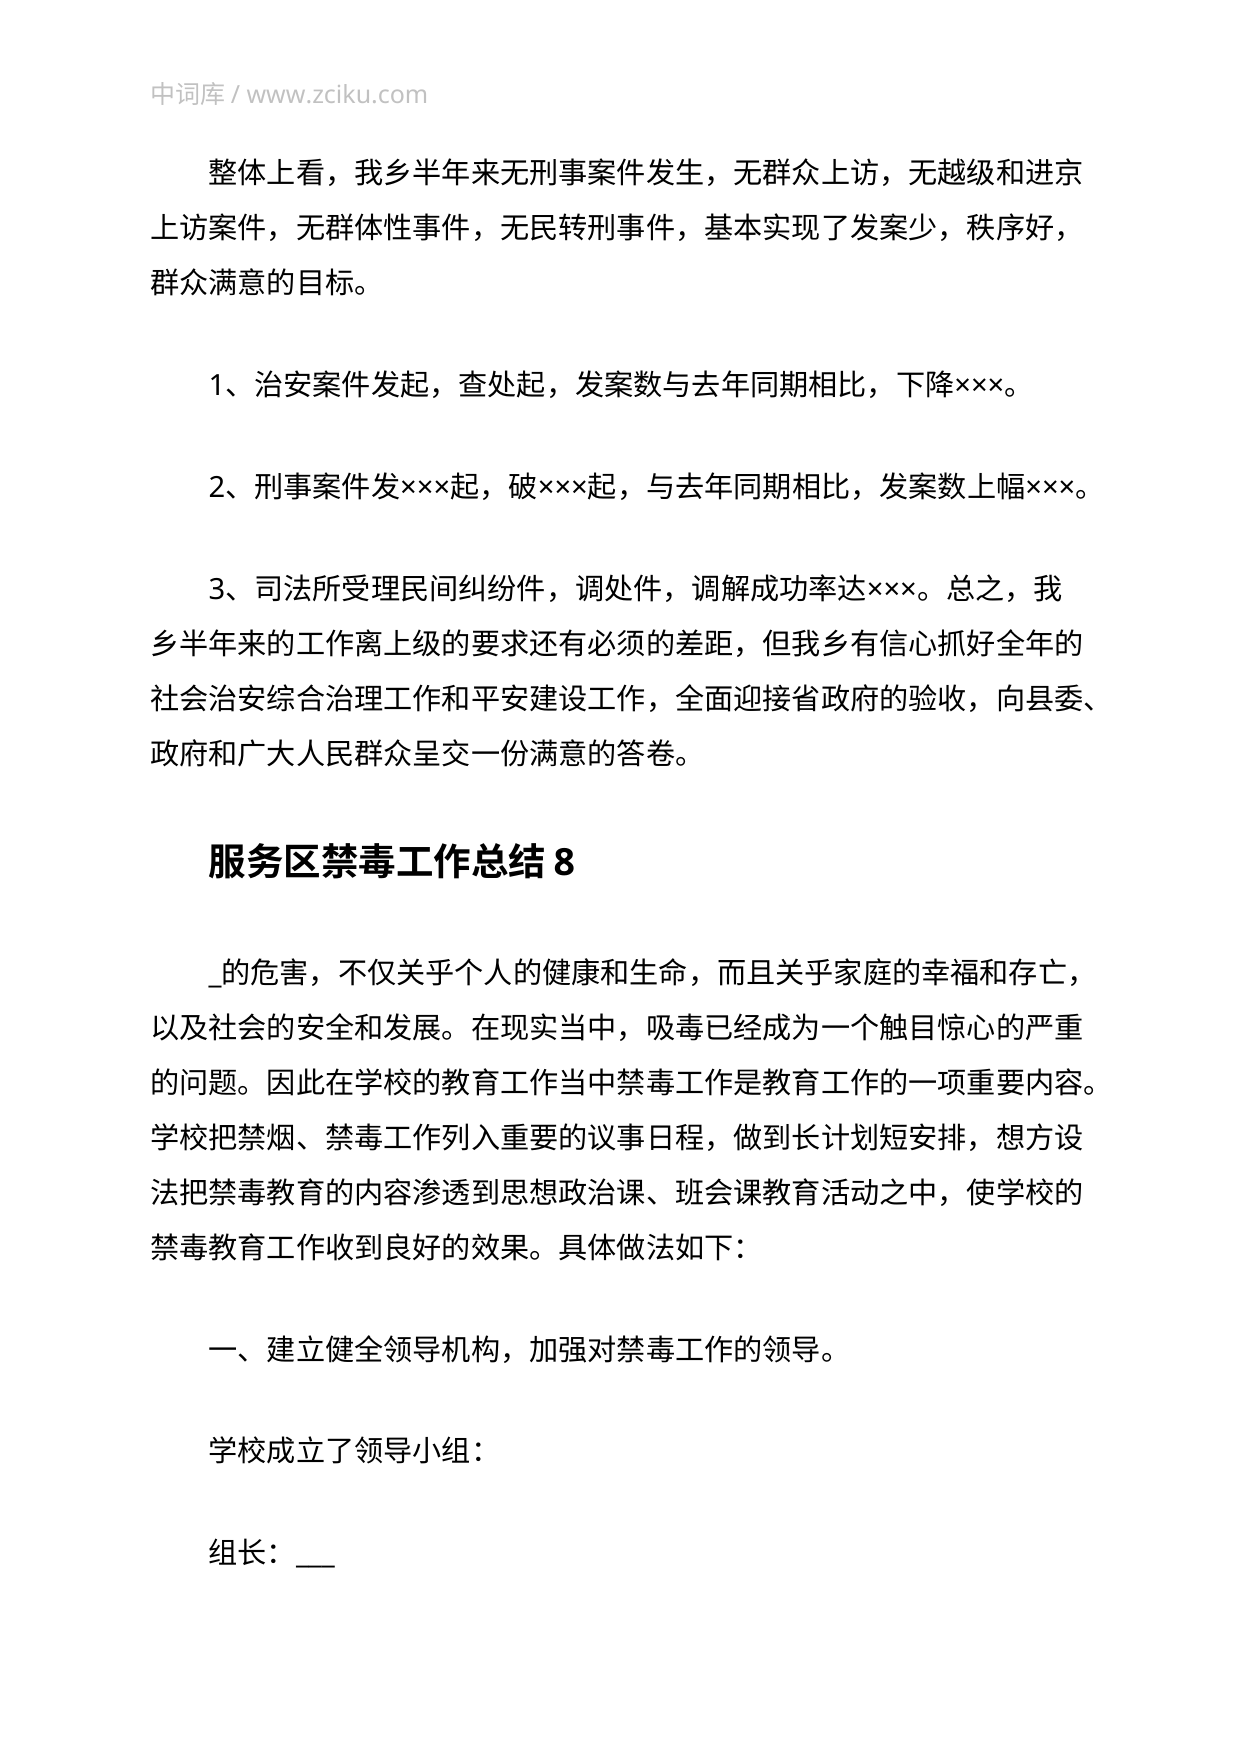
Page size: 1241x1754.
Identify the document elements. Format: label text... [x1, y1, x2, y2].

text 整体上看，我乡半年来无刑事案件发生，无群众上访，无越级和进京上访案件，无群体性事件，无民转刑事件，基本实现了发案少，秩序好，群众满意的目标。 [150, 150, 1090, 302]
text 1、治安案件发起，查处起，发案数与去年同期相比，下降×××。 [150, 362, 1090, 404]
text 一、建立健全领导机构，加强对禁毒工作的领导。 [150, 1326, 1090, 1368]
text _的危害，不仅关乎个人的健康和生命，而且关乎家庭的幸福和存亡，以及社会的安全和发展。在现实当中，吸毒已经成为一个触目惊心的严重的问题。因此在学校的教育工作当中禁毒工作是教育工作的一项重要内容。学校把禁烟、禁毒工作列入重要的议事日程，做到长计划短安排，想方设法把禁毒教育的内容渗透到思想政治课、班会课教育活动之中，使学校的禁毒教育工作收到良好的效果。具体做法如下： [150, 950, 1090, 1267]
text 3、司法所受理民间纠纷件，调处件，调解成功率达×××。总之，我乡半年来的工作离上级的要求还有必须的差距，但我乡有信心抓好全年的社会治安综合治理工作和平安建设工作，全面迎接省政府的验收，向县委、政府和广大人民群众呈交一份满意的答卷。 [150, 566, 1090, 773]
text 服务区禁毒工作总结8 [150, 832, 1090, 887]
text 学校成立了领导小组： [150, 1428, 1090, 1470]
text 2、刑事案件发×××起，破×××起，与去年同期相比，发案数上幅×××。 [150, 463, 1090, 506]
text 组长：___ [150, 1529, 1090, 1572]
